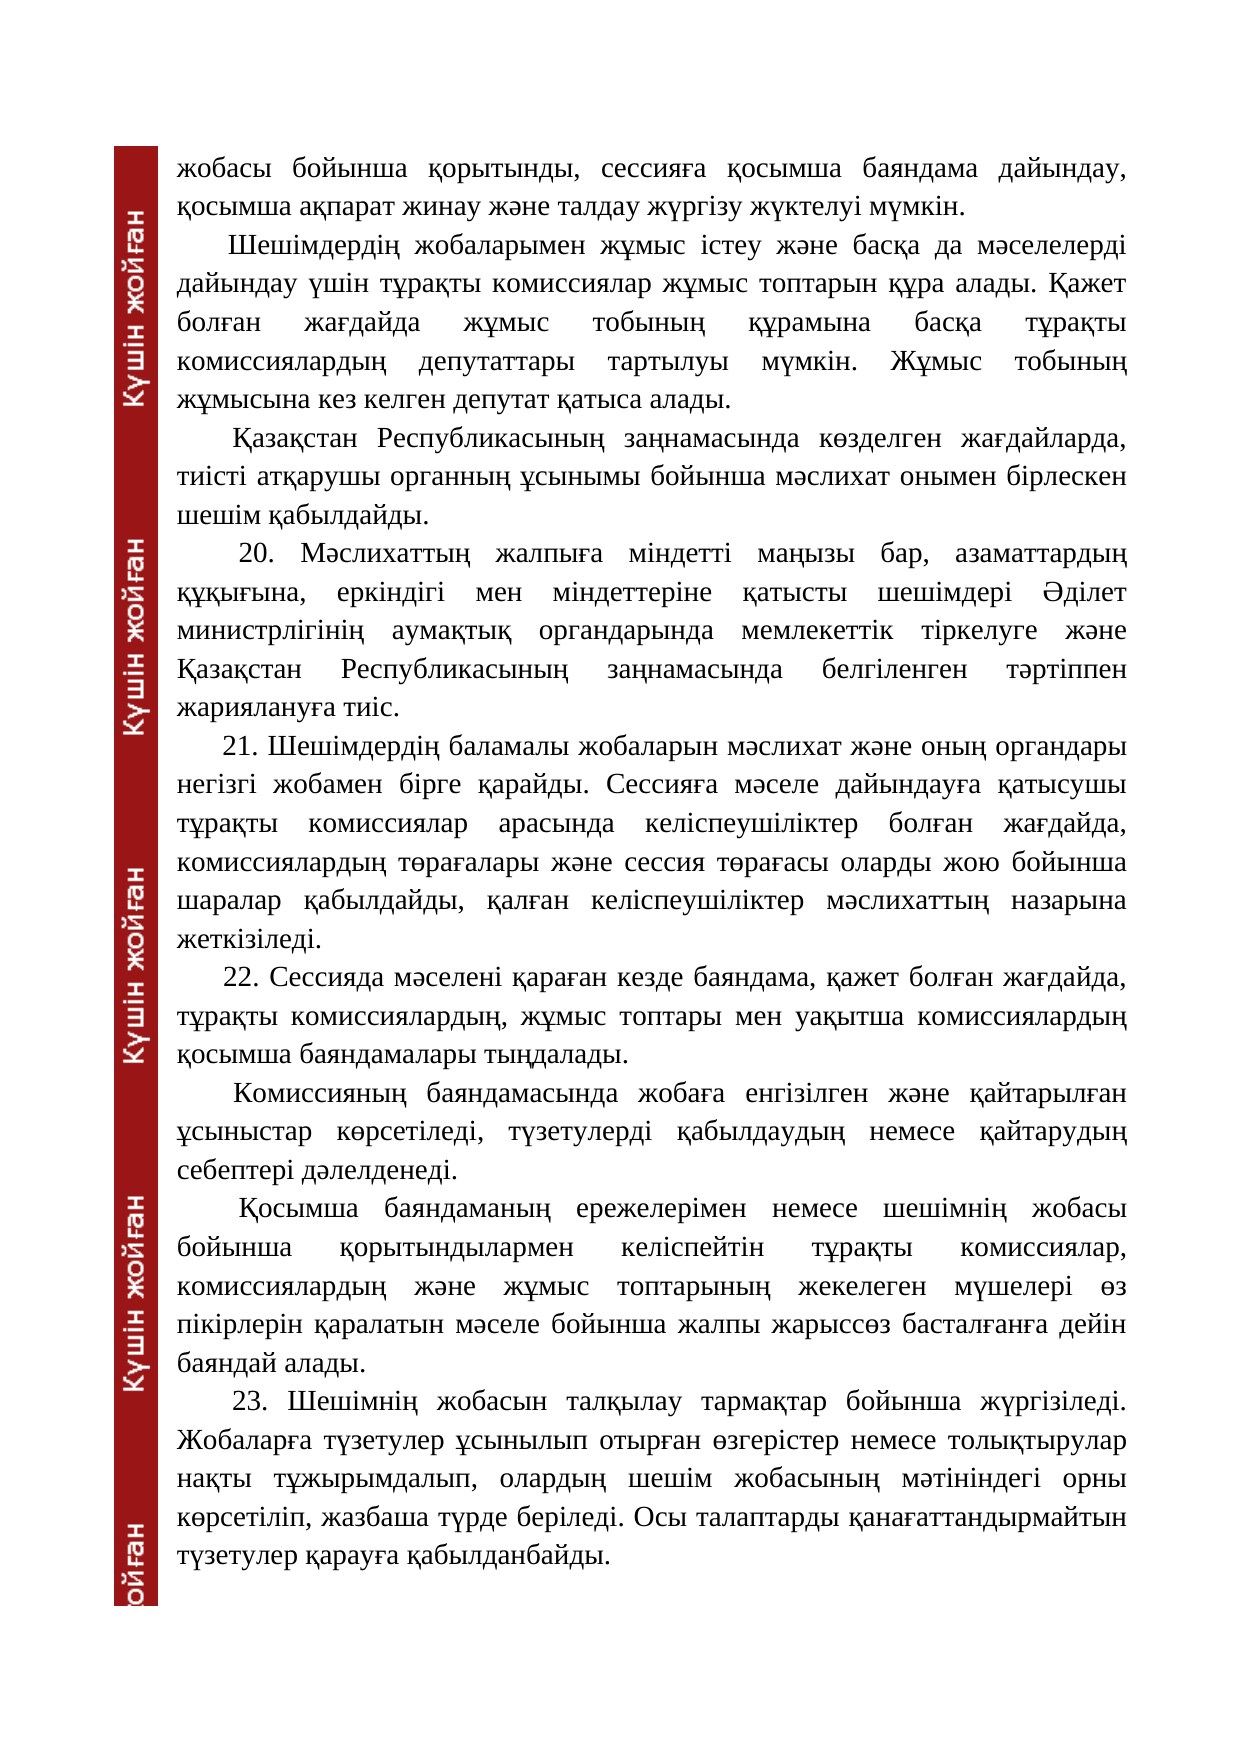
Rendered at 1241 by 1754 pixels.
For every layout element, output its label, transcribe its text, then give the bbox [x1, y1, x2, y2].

picture [114, 954, 158, 959]
picture [114, 1571, 158, 1606]
picture [114, 146, 158, 150]
picture [114, 1186, 158, 1191]
text 23. Шешiмнiң жобасын талқылау тармақтар бойынша жүргiзiледi. Жобаларға түзетулер ұсынылып отырған өзгерiстер немесе толықтырулар нақты тұжырымдалып, олардың шешiм жобасының мәтiнiндегi орны көрсетiлiп, жазбаша түрде берiледi. Осы талаптарды қанағаттандырмайтын түзетулер қарауға қабылданбайды. [112, 1383, 1128, 1571]
text Комиссияның баяндамасында жобаға енгiзiлген және қайтарылған ұсыныстар көрсетiледi, түзетулердi қабылдаудың немесе қайтарудың себептерi дәлелденедi. [112, 1075, 1128, 1186]
picture [114, 1378, 158, 1383]
text 22. Сессияда мәселенi қараған кезде баяндама, қажет болған жағдайда, тұрақты комиссиялардың, жұмыс топтары мен уақытша комиссиялардың қосымша баяндамалары тыңдалады. [112, 959, 1128, 1070]
picture [114, 530, 158, 535]
picture [114, 415, 158, 420]
text 21. Шешiмдердiң баламалы жобаларын мәслихат және оның органдары негiзгi жобамен бiрге қарайды. Сессияға мәселе дайындауға қатысушы тұрақты комиссиялар арасында келiспеушiлiктер болған жағдайда, комиссиялардың төрағалары және сессия төрағасы оларды жою бойынша шаралар қабылдайды, қалған келiспеушiлiктер мәслихаттың назарына жеткiзiледi. [112, 728, 1128, 954]
text 20. Мәслихаттың жалпыға мiндеттi маңызы бар, азаматтардың құқығына, еркiндiгi мен мiндеттерiне қатысты шешiмдерi Әдiлет министрлiгiнiң аумақтық органдарында мемлекеттiк тiркелуге және Қазақстан Республикасының заңнамасында белгiленген тәртiппен жариялануға тиiс. [112, 535, 1128, 723]
picture [114, 1070, 158, 1075]
text Қосымша баяндаманың ережелерiмен немесе шешiмнiң жобасы бойынша қорытындылармен келiспейтiн тұрақты комиссиялар, комиссиялардың және жұмыс топтарының жекелеген мүшелерi өз пiкiрлерiн қаралатын мәселе бойынша жалпы жарыссөз басталғанға дейiн баяндай алады. [112, 1191, 1128, 1378]
text Қазақстан Республикасының заңнамасында көзделген жағдайларда, тиiстi атқарушы органның ұсынымы бойынша мәслихат онымен бiрлескен шешiм қабылдайды. [112, 420, 1128, 530]
text Шешiмдердiң жобаларымен жұмыс iстеу және басқа да мәселелердi дайындау үшiн тұрақты комиссиялар жұмыс топтарын құра алады. Қажет болған жағдайда жұмыс тобының құрамына басқа тұрақты комиссиялардың депутаттары тартылуы мүмкiн. Жұмыс тобының жұмысына кез келген депутат қатыса алады. [112, 227, 1128, 415]
picture [114, 222, 158, 227]
picture [114, 723, 158, 728]
